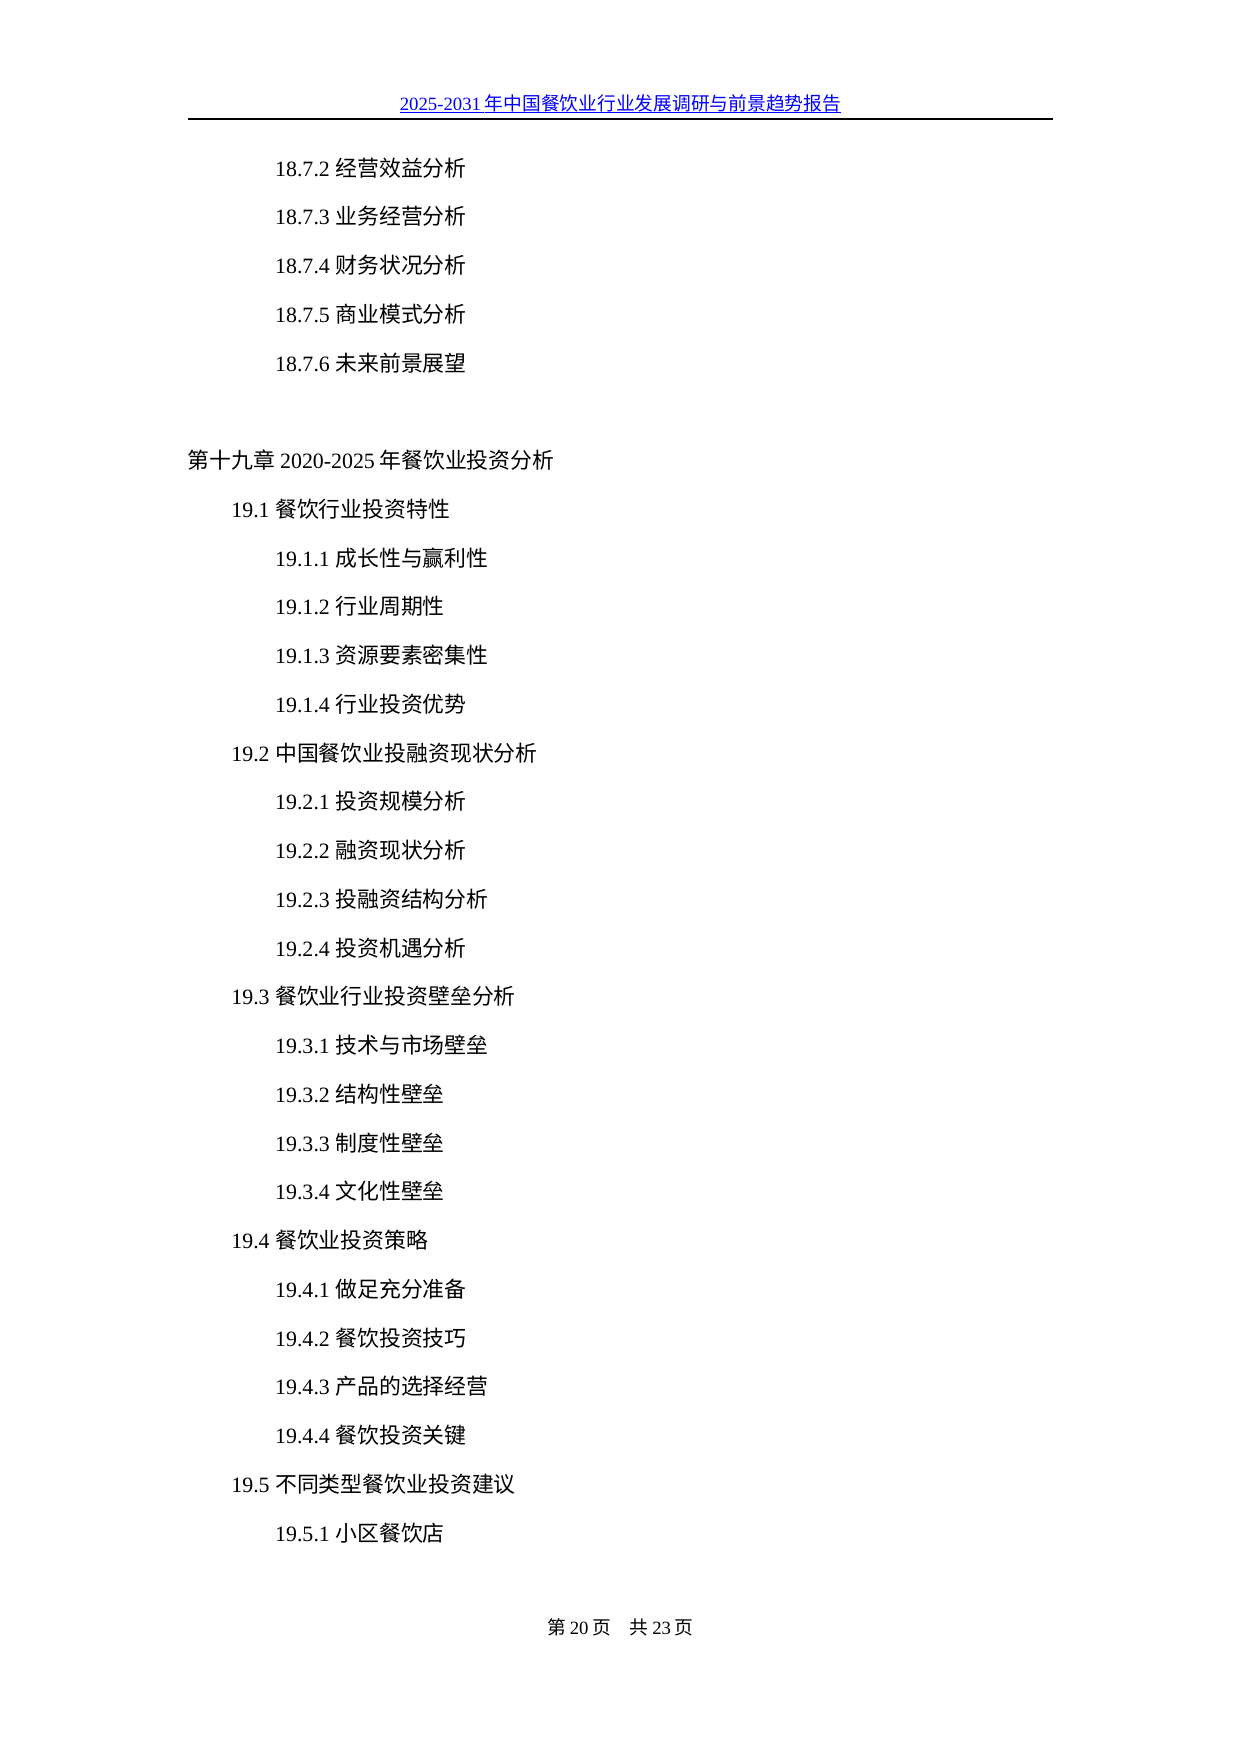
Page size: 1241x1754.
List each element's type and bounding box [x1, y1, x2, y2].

text [187, 150, 1053, 1548]
